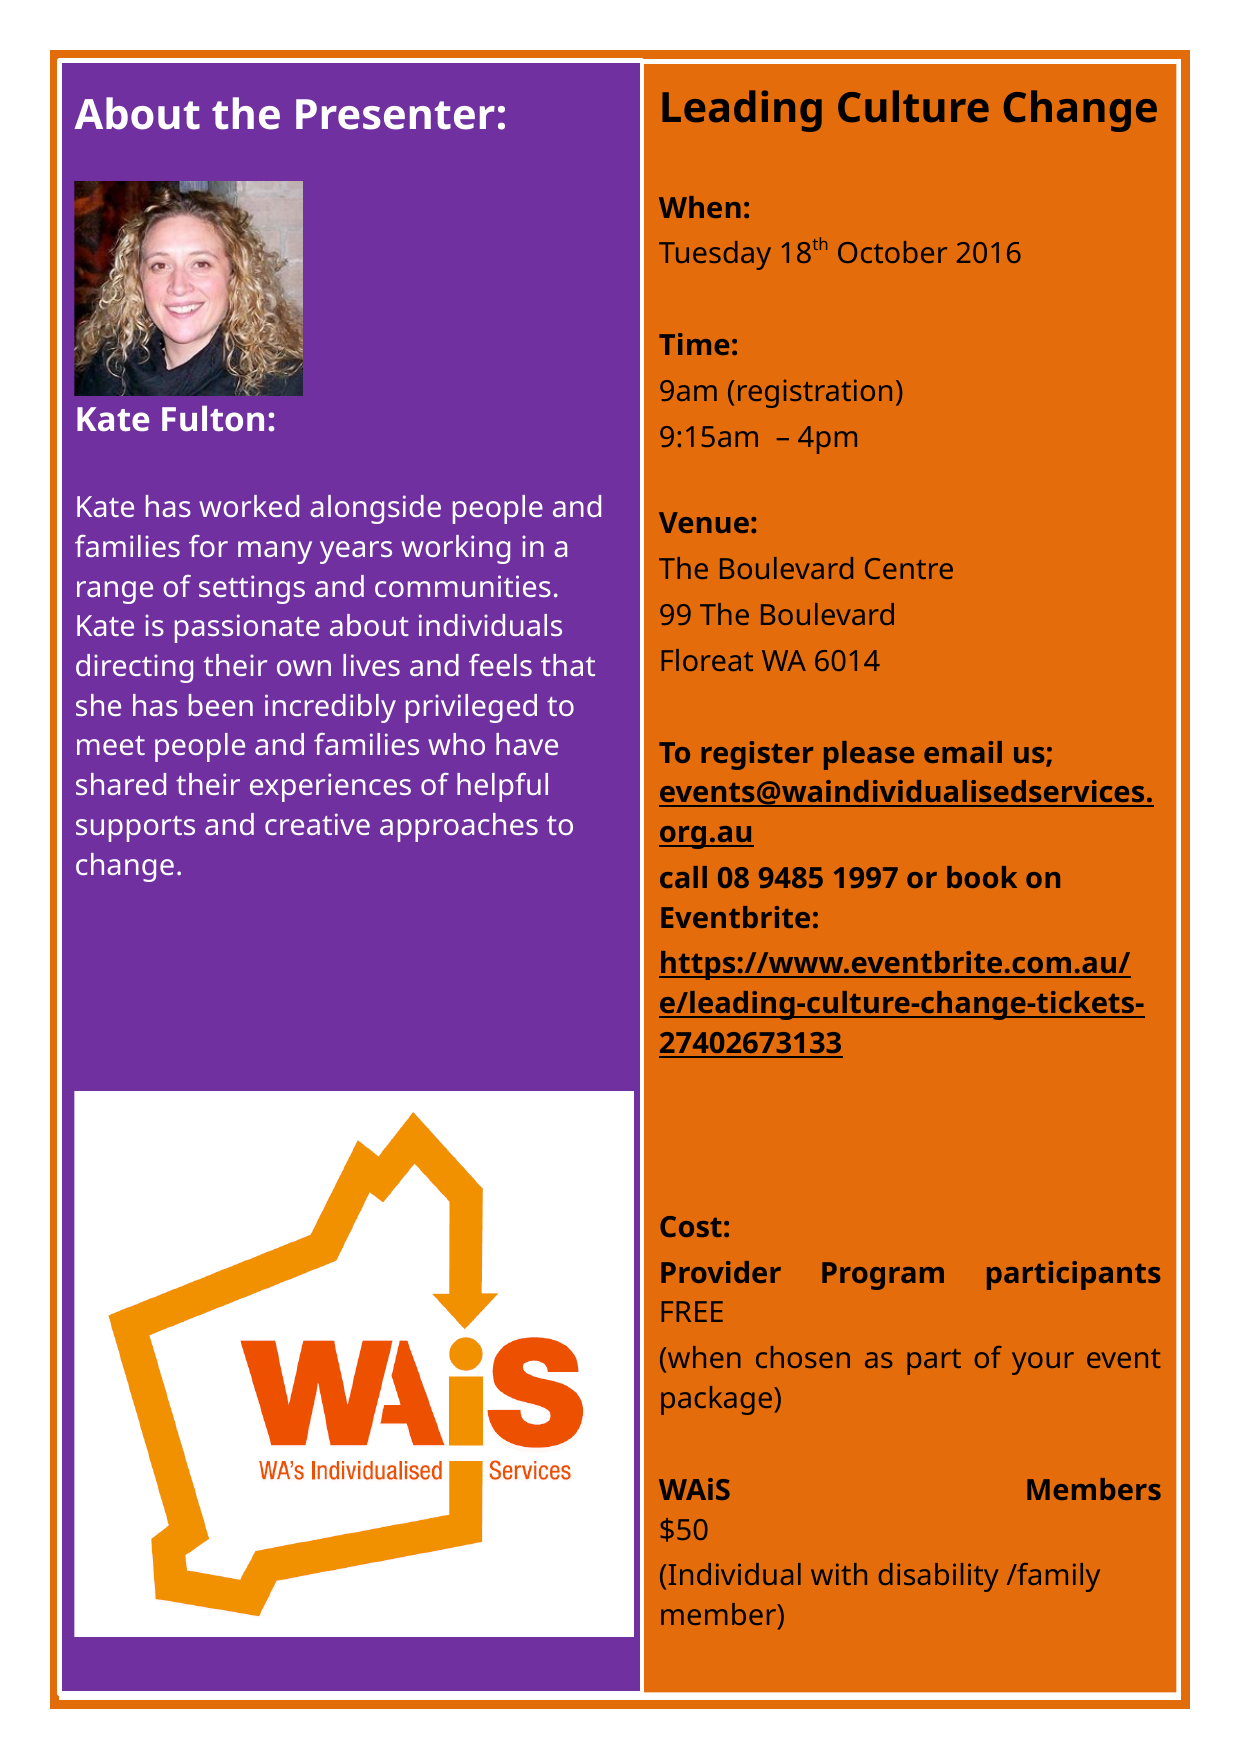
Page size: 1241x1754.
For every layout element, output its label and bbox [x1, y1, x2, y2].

picture [74, 181, 303, 396]
picture [74, 1091, 634, 1637]
